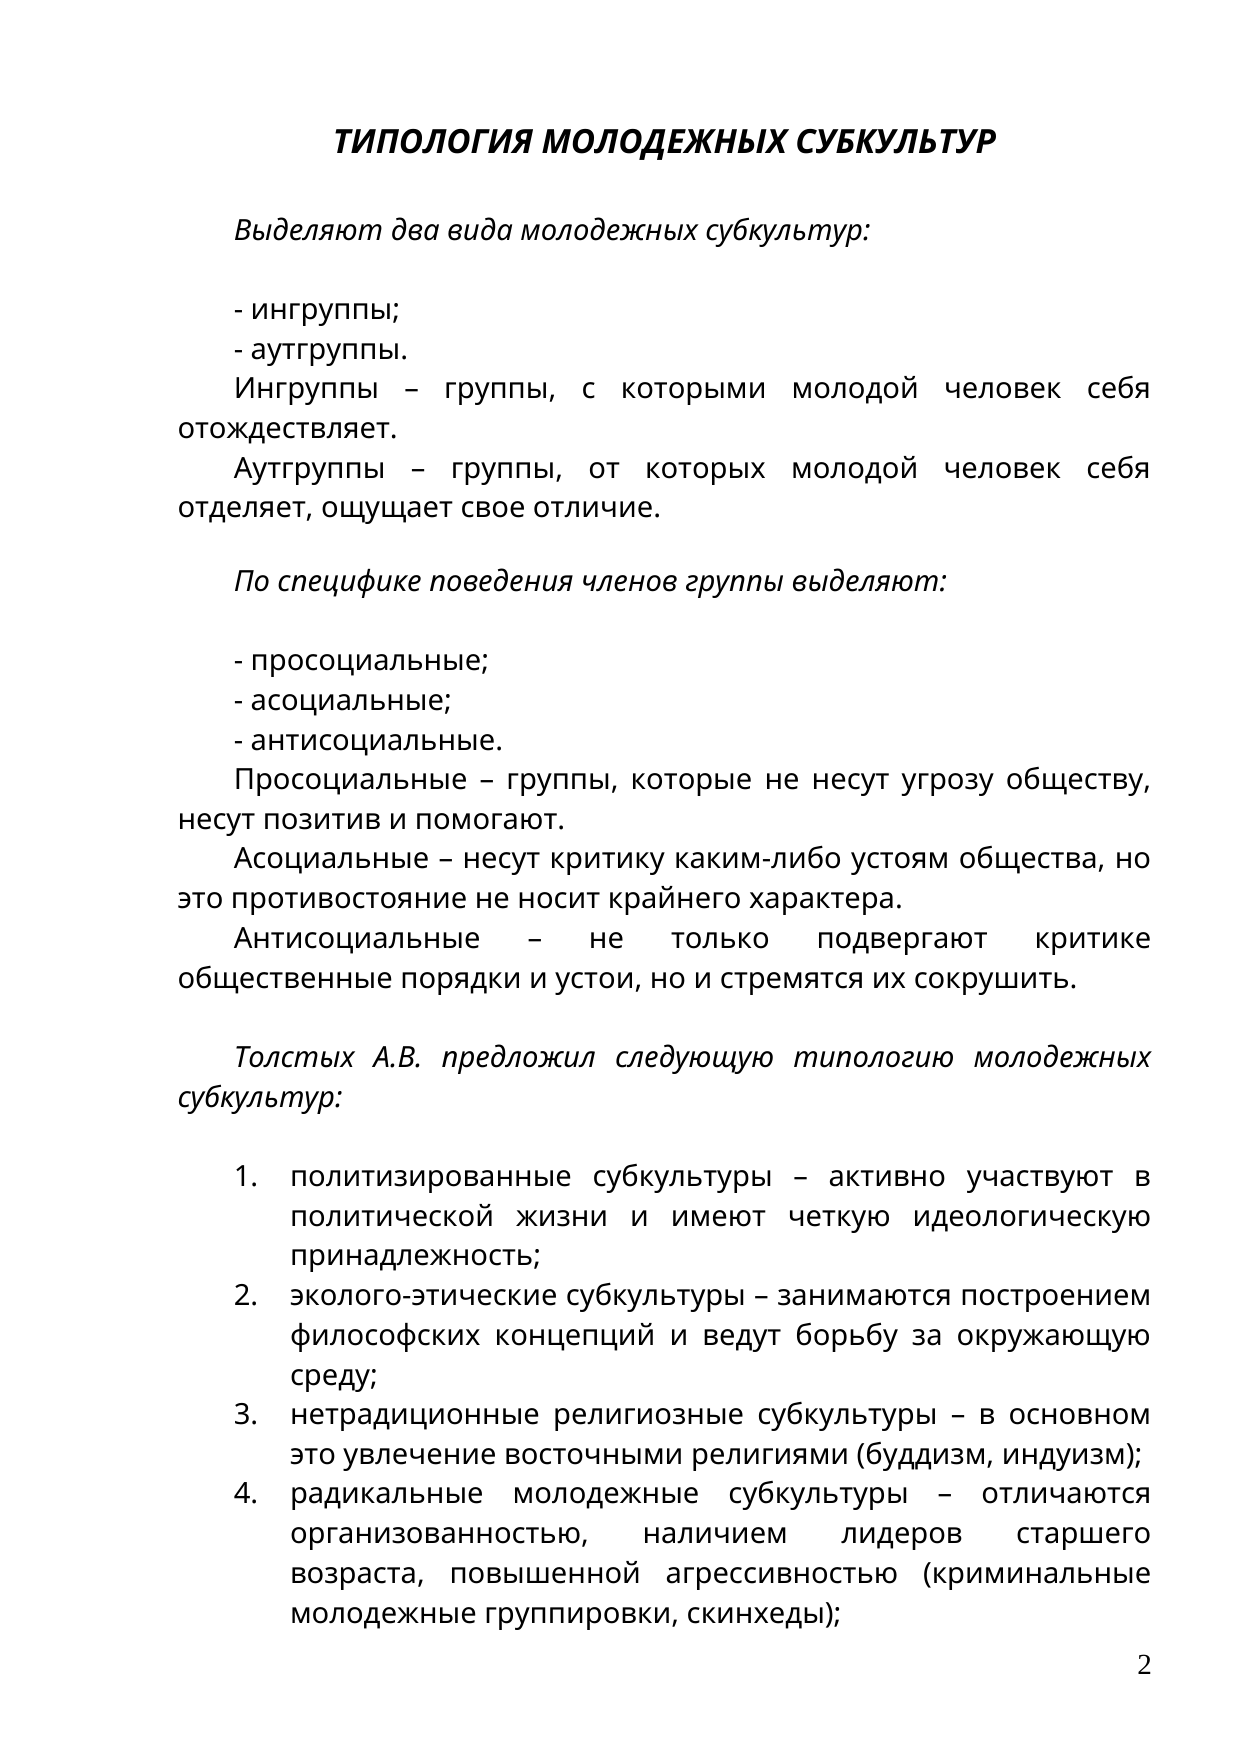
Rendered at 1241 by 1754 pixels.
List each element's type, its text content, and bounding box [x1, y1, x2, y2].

text - антисоциальные. [177, 719, 1152, 758]
text Просоциальные – группы, которые не несут угрозу обществу, несут позитив и помогают. [177, 758, 1152, 838]
list эколого-этические субкультуры – занимаются построением философских концепций и ведут борьбу за окружающую среду; [233, 1274, 1152, 1393]
text По специфике поведения членов группы выделяют: [177, 560, 1152, 600]
text Толстых А.В. предложил следующую типологию молодежных субкультур: [177, 1036, 1152, 1116]
text - ингруппы; [177, 288, 1152, 328]
list радикальные молодежные субкультуры – отличаются организованностью, наличием лидеров старшего возраста, повышенной агрессивностью (криминальные молодежные группировки, скинхеды); [233, 1473, 1152, 1632]
text Выделяют два вида молодежных субкультур: [177, 209, 1152, 249]
text Ингруппы – группы, с которыми молодой человек себя отождествляет. [177, 368, 1152, 447]
list политизированные субкультуры – активно участвуют в политической жизни и имеют четкую идеологическую принадлежность; [233, 1155, 1152, 1274]
text Асоциальные – несут критику каким-либо устоям общества, но это противостояние не носит крайнего характера. [177, 838, 1152, 917]
text ТИПОЛОГИЯ МОЛОДЕЖНЫХ СУБКУЛЬТУР [177, 118, 1152, 163]
text - аутгруппы. [177, 328, 1152, 368]
text Антисоциальные – не только подвергают критике общественные порядки и устои, но и стремятся их сокрушить. [177, 917, 1152, 997]
list нетрадиционные религиозные субкультуры – в основном это увлечение восточными религиями (буддизм, индуизм); [233, 1393, 1152, 1473]
text Аутгруппы – группы, от которых молодой человек себя отделяет, ощущает свое отличие. [177, 447, 1152, 526]
text - асоциальные; [177, 679, 1152, 719]
text - просоциальные; [177, 639, 1152, 679]
